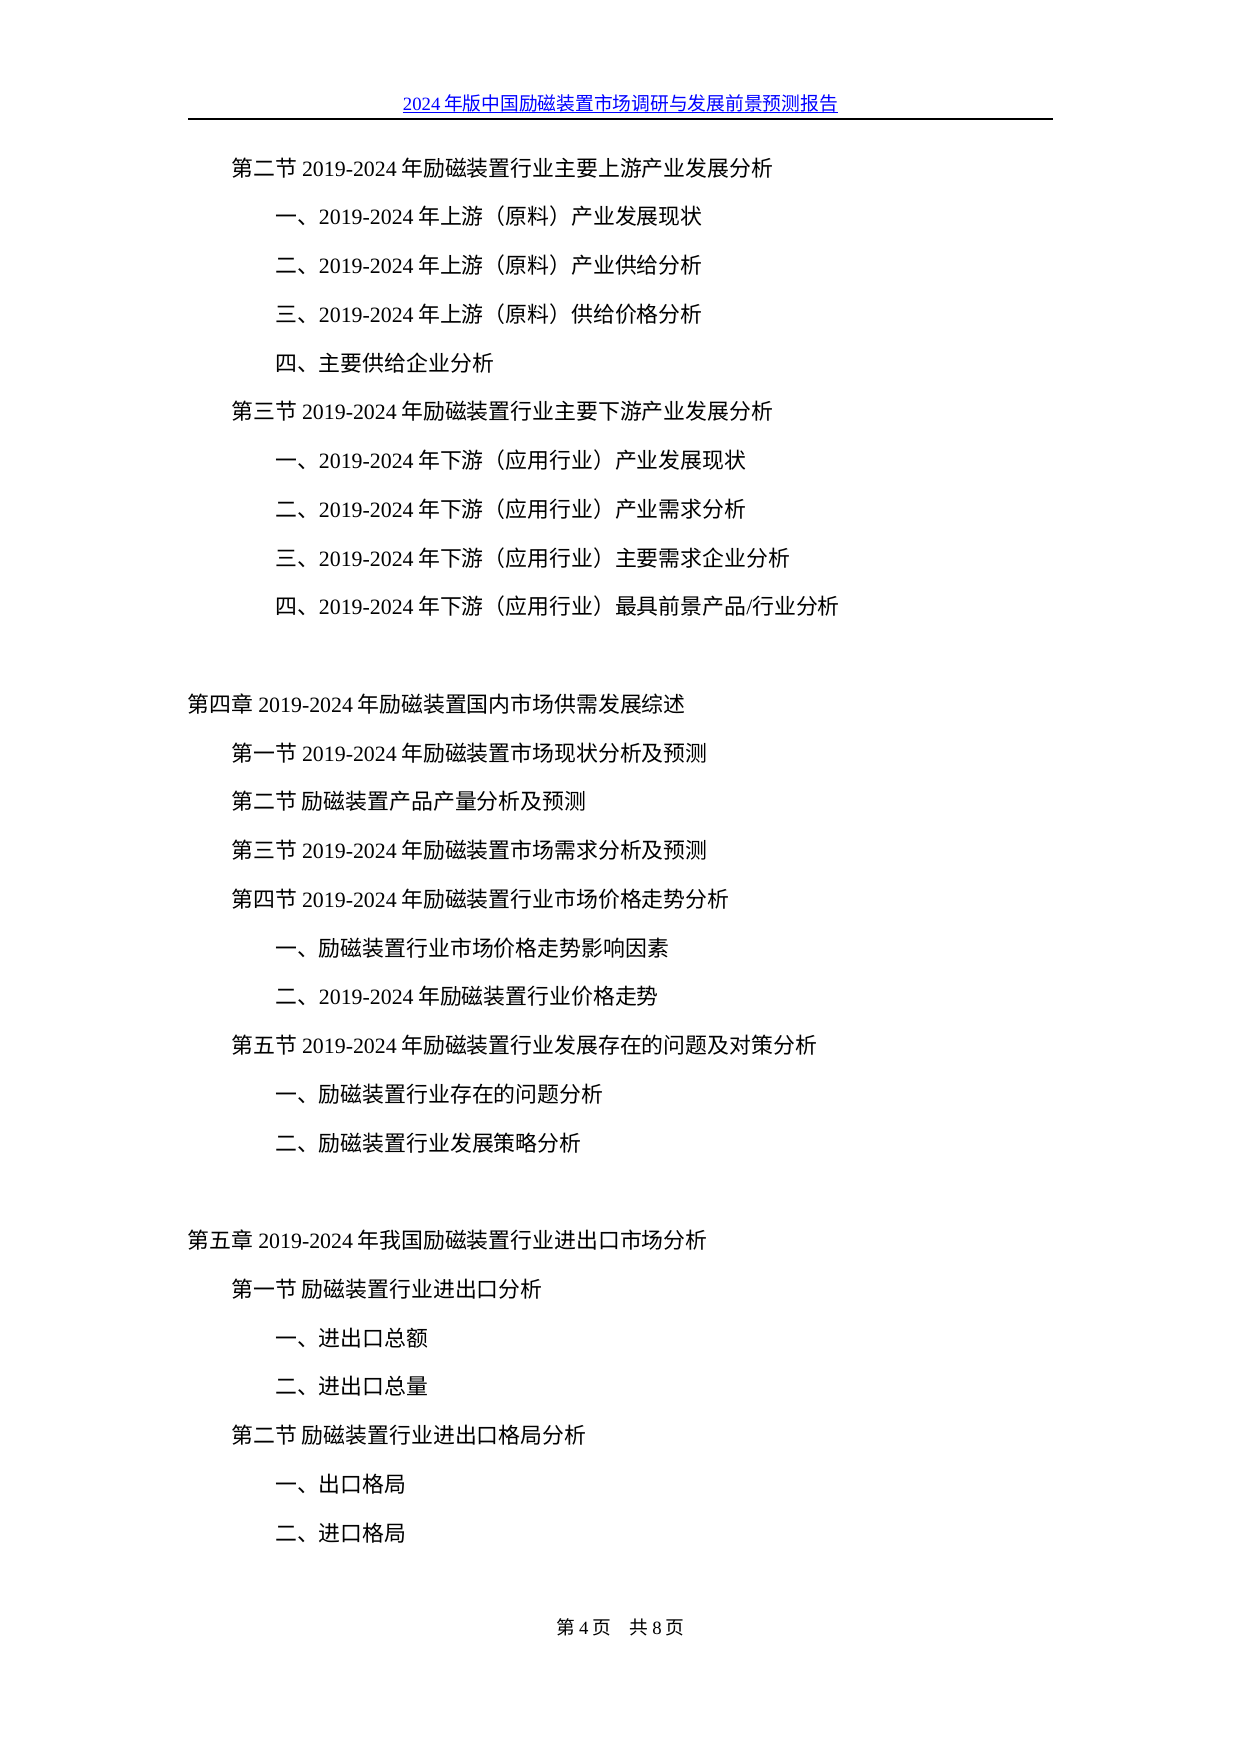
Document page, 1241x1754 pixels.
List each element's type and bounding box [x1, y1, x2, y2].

text [187, 150, 1053, 1548]
